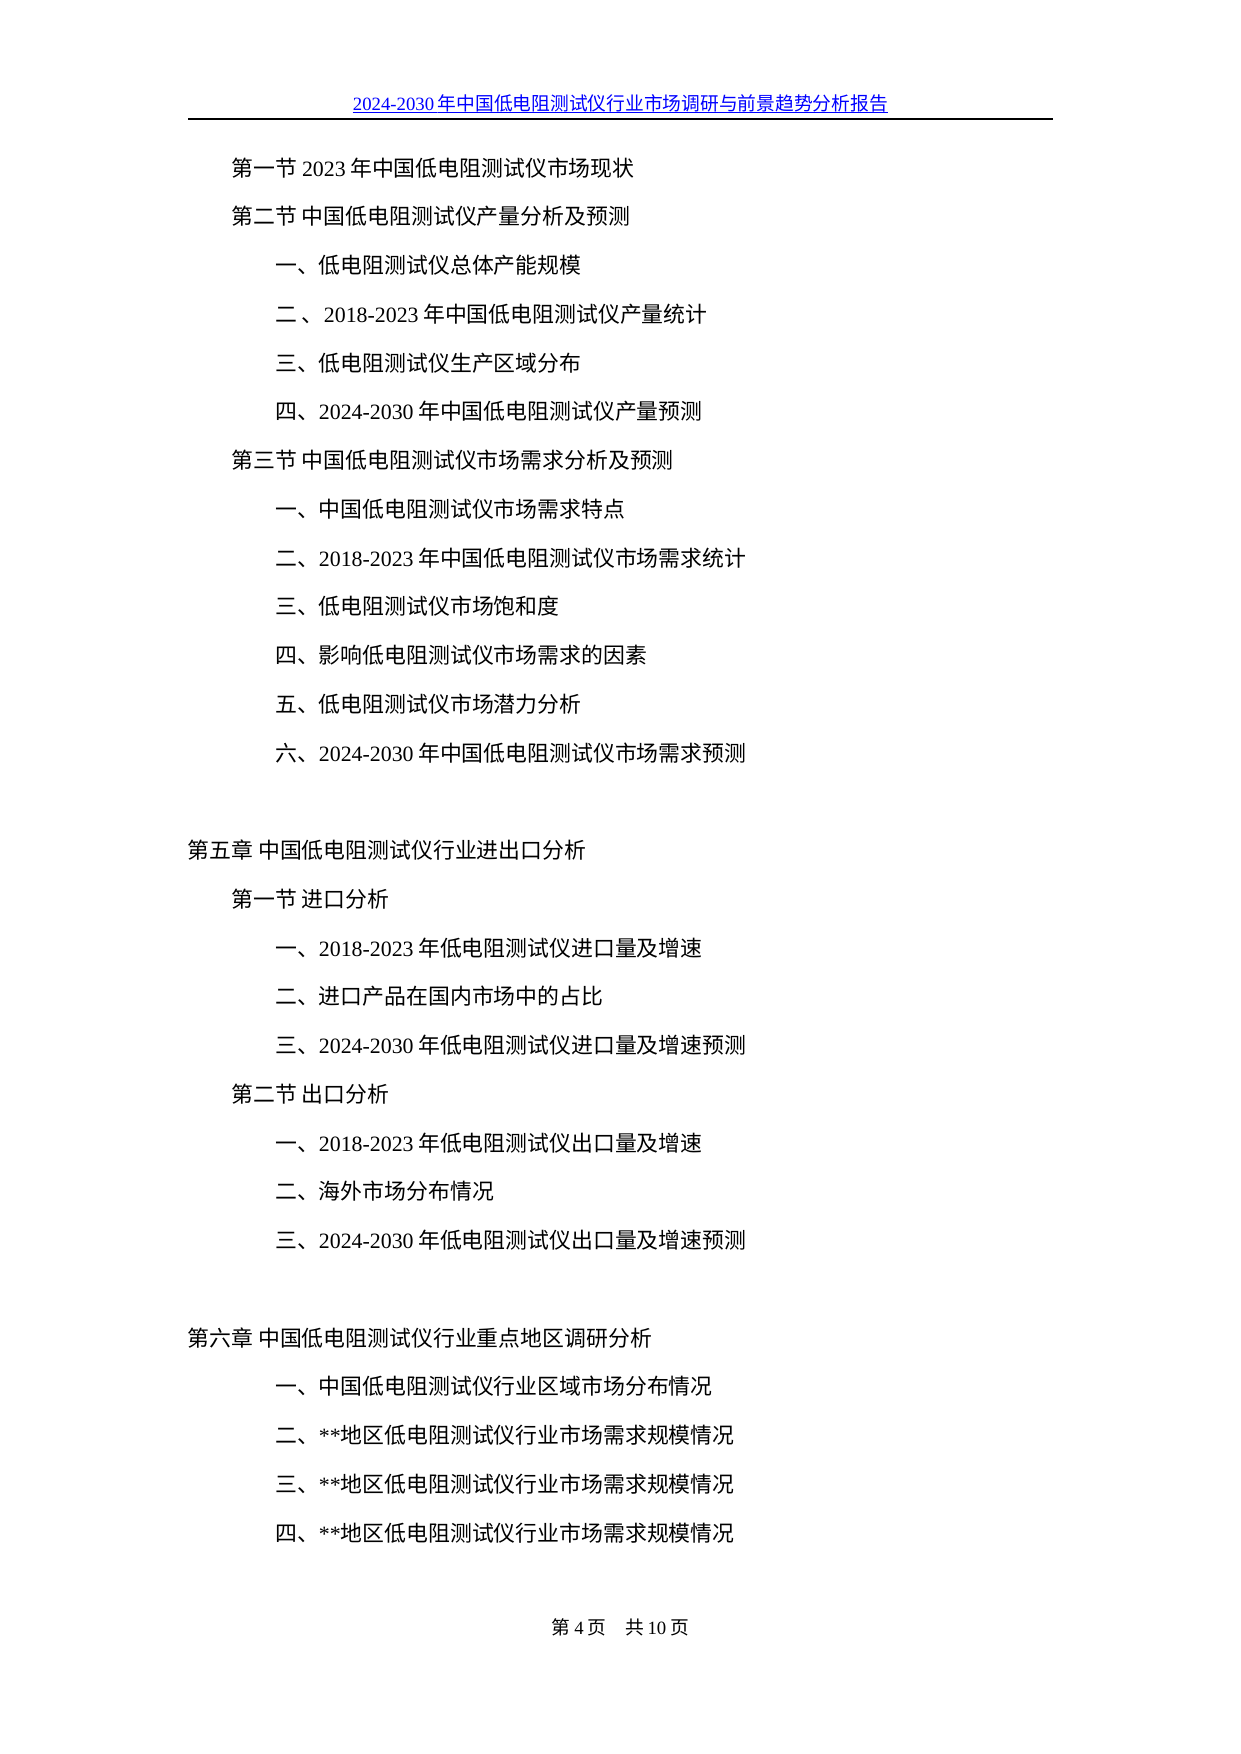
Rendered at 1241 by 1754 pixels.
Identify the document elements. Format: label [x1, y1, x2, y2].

text [187, 150, 1053, 1548]
